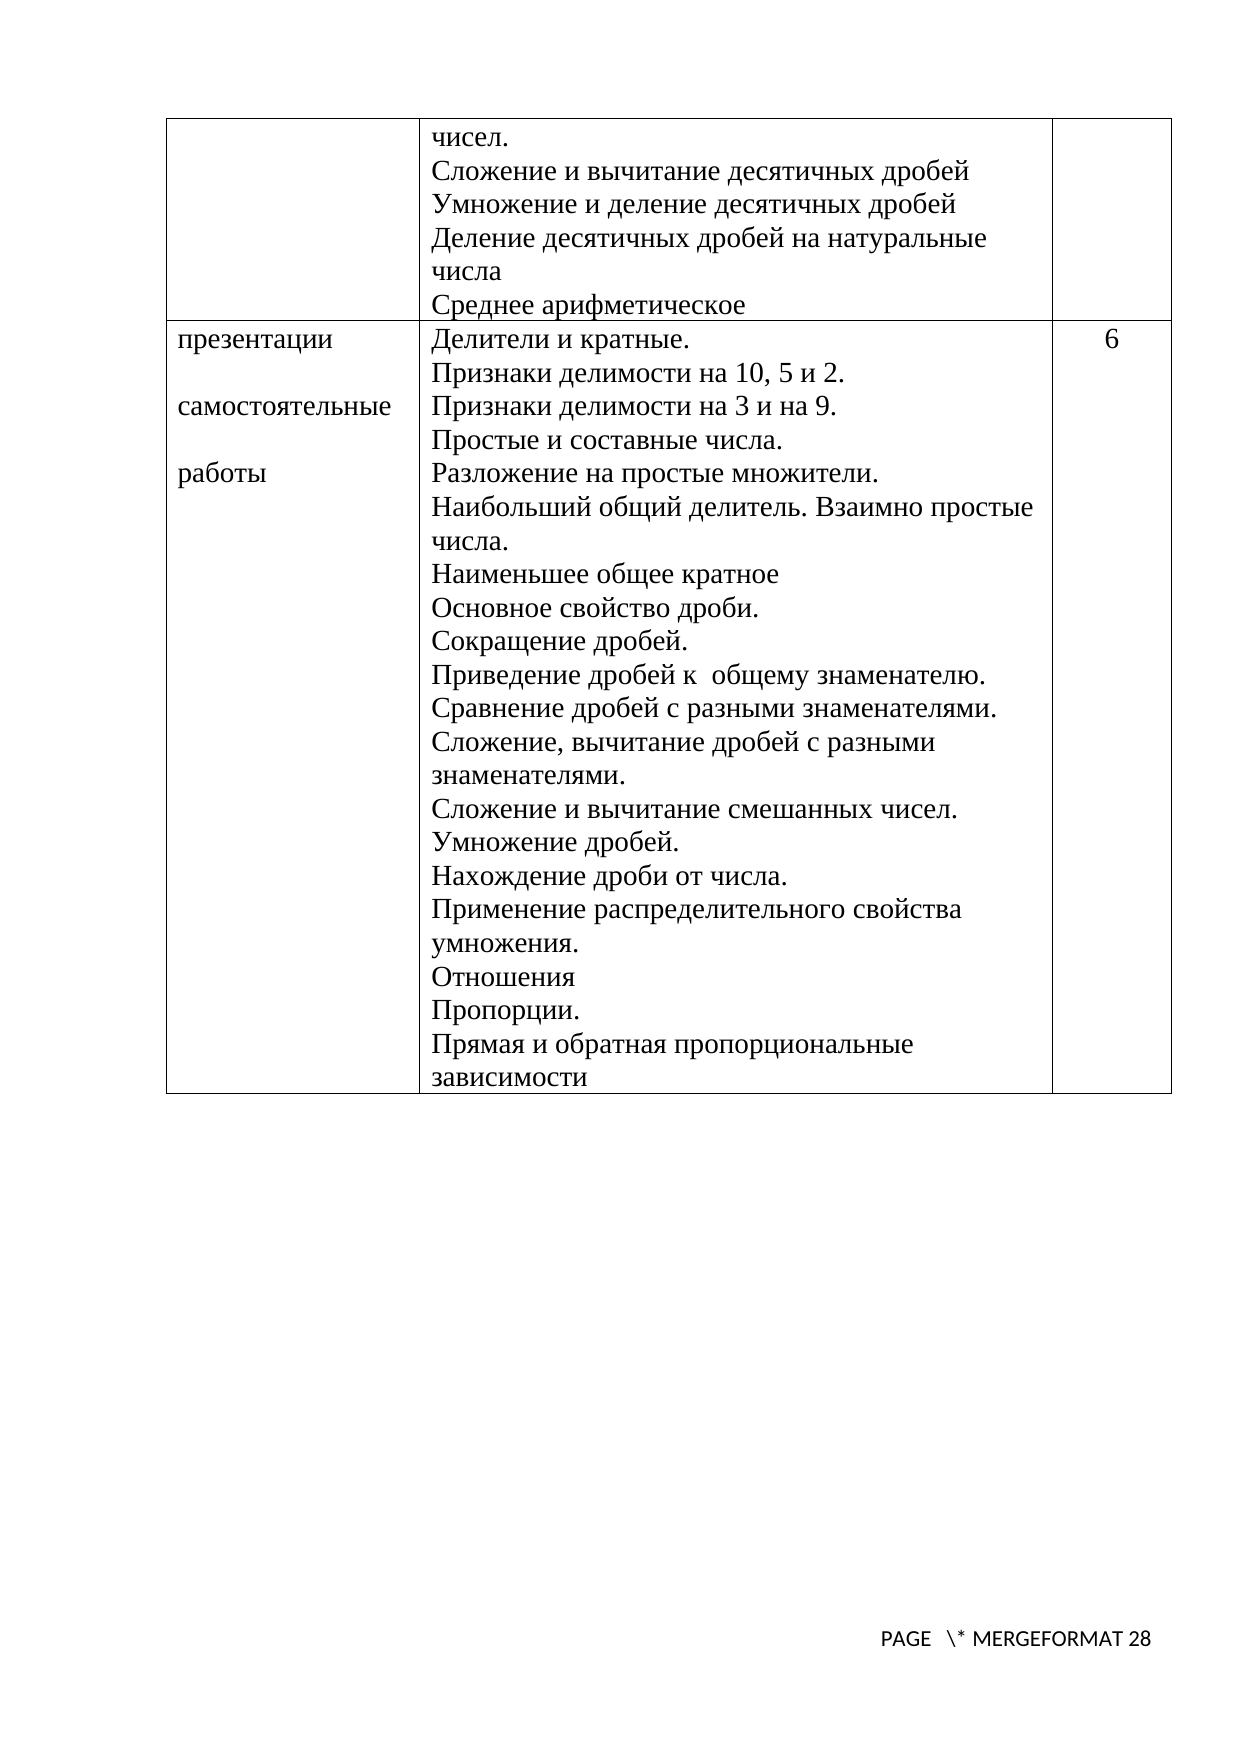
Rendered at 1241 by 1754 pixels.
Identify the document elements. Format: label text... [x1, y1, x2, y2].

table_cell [420, 119, 1052, 320]
table_cell Делители и кратные. Признаки делимости на 10, 5 и 2. Признаки делимости на 3 и на 9. Простые и составные числа. Разложение на простые множители. Наибольший общий делитель. Взаимно простые числа. Наименьшее общее кратное Основное свойство дроби. Сокращение дробей. Приведение дробей к общему знаменателю. Сравнение дробей с разными знаменателями. Сложение, вычитание дробей с разными знаменателями. Сложение и вычитание смешанных чисел. Умножение дробей. Нахождение дроби от числа. Применение распределительного свойства умножения. Отношения Пропорции. Прямая и обратная пропорциональные зависимости [420, 321, 1052, 1093]
table_cell презентации самостоятельные работы [167, 321, 419, 1093]
table_cell 5 [1053, 119, 1171, 320]
table_cell 6 [1053, 321, 1171, 1093]
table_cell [167, 119, 419, 320]
